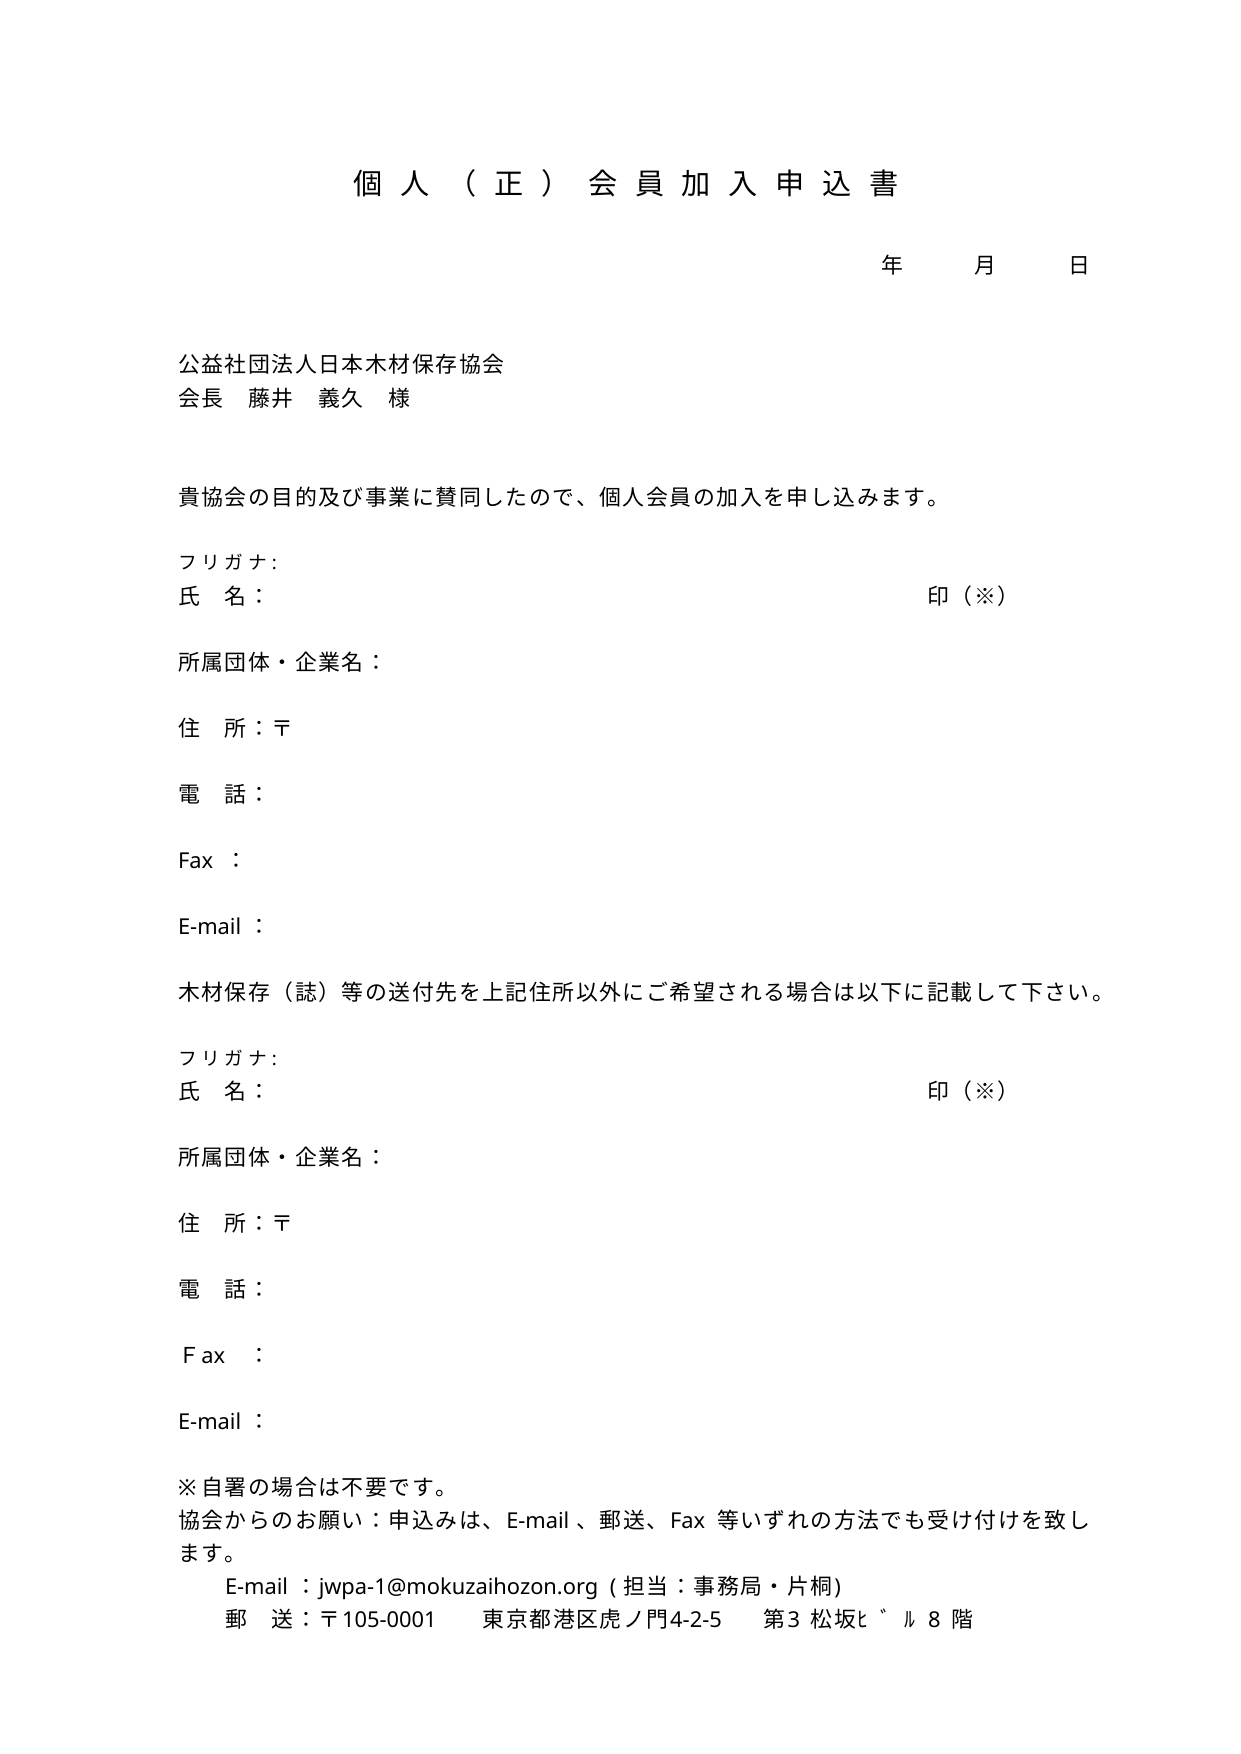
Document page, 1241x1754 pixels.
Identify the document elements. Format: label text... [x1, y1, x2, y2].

text 木材保存（誌）等の送付先を上記住所以外にご希望される場合は以下に記載して下さい。 [178, 974, 1092, 1007]
text Ｆax： [178, 1337, 1092, 1371]
text フリガナ: [178, 1040, 1092, 1073]
text 個人（正）会員加入申込書 [178, 149, 1092, 215]
text Fax： [178, 842, 1092, 875]
text 協会からのお願い：申込みは、E-mail、郵送、Fax等いずれの方法でも受け付けを致します。 [178, 1503, 1092, 1569]
text ※自署の場合は不要です。 [178, 1469, 1092, 1503]
text 公益社団法人日本木材保存協会 [178, 347, 1092, 380]
text 会長 藤井 義久 様 [178, 380, 1092, 413]
text E-mail：jwpa-1@mokuzaihozon.org (担当：事務局・片桐) [178, 1569, 1092, 1602]
text 年 月 日 [178, 248, 1092, 281]
text 貴協会の目的及び事業に賛同したので、個人会員の加入を申し込みます。 [178, 479, 1092, 512]
text 氏 名： 印（※） [178, 1073, 1092, 1106]
text 住 所：〒 [178, 710, 1092, 743]
text 所属団体・企業名： [178, 644, 1092, 677]
text 所属団体・企業名： [178, 1139, 1092, 1172]
text 氏 名： 印（※） [178, 578, 1092, 611]
text E-mail： [178, 908, 1092, 941]
text フリガナ: [178, 545, 1092, 578]
text 電 話： [178, 1271, 1092, 1304]
text 電 話： [178, 776, 1092, 809]
text 郵 送：〒105-0001 東京都港区虎ノ門4-2-5 第3松坂ﾋﾞﾙ8階 [178, 1602, 1092, 1635]
text E-mail： [178, 1403, 1092, 1437]
text 住 所：〒 [178, 1205, 1092, 1238]
